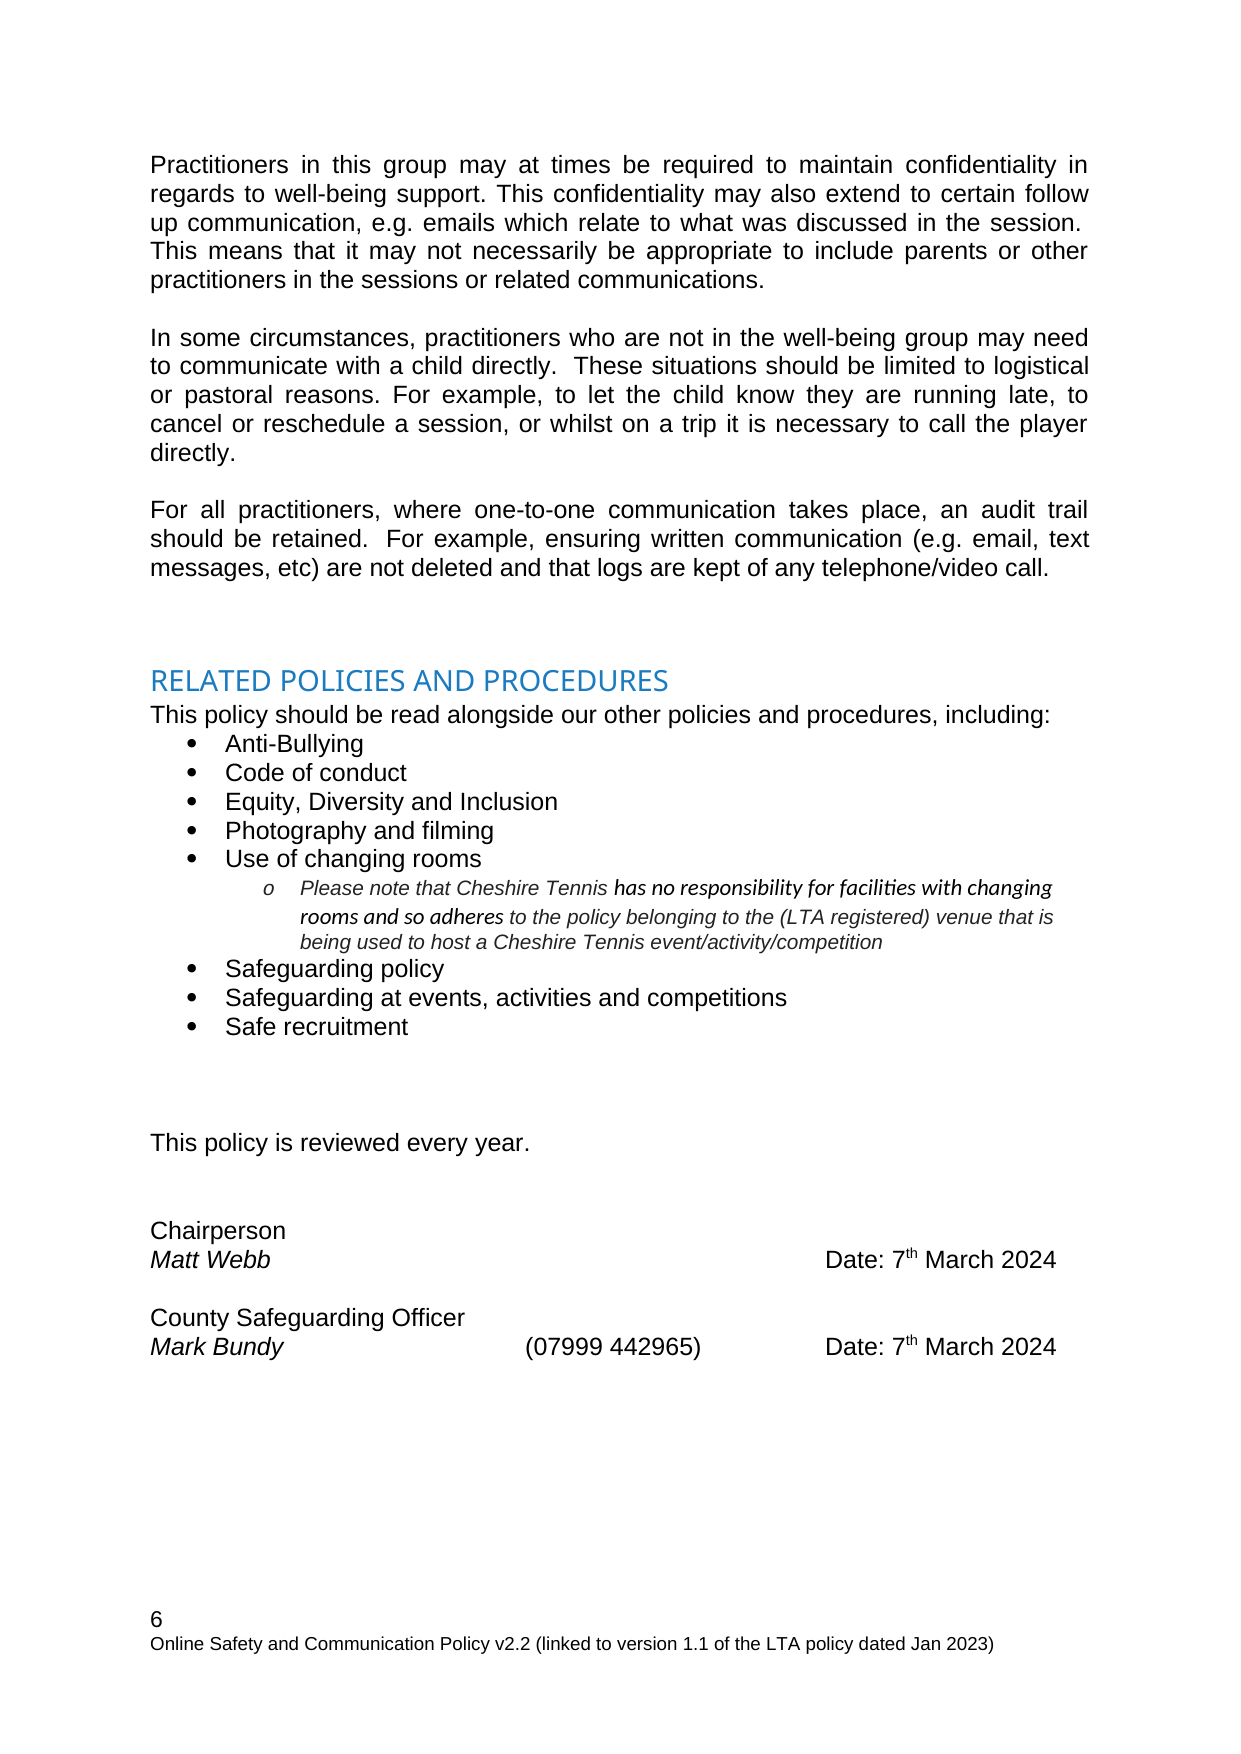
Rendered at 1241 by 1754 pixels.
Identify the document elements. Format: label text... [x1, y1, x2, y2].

text Related policies and procedures [150, 661, 1090, 700]
text In some circumstances, practitioners who are not in the well-being group may need to communicate with a child directly. These situations should be limited to logistical or pastoral reasons. For example, to let the child know they are running late, to cancel or reschedule a session, or whilst on a trip it is necessary to call the player directly. [150, 322, 1090, 466]
list Photography and filming [187, 816, 1090, 844]
list Safe recruitment [187, 1012, 1090, 1040]
list Safeguarding policy [187, 954, 1090, 983]
text Mark Bundy (07999 442965) Date: 7th March 2024 [150, 1332, 1090, 1360]
list Anti-Bullying [187, 729, 1090, 758]
text Matt Webb Date: 7th March 2024 [150, 1244, 1090, 1274]
list Safeguarding at events, activities and competitions [187, 983, 1090, 1012]
text For all practitioners, where one-to-one communication takes place, an audit trail should be retained. For example, ensuring written communication (e.g. email, text messages, etc) are not deleted and that logs are kept of any telephone/video call. [150, 495, 1090, 581]
text County Safeguarding Officer [150, 1303, 1090, 1332]
list Code of conduct [187, 758, 1090, 787]
list Equity, Diversity and Inclusion [187, 787, 1090, 816]
text Chairperson [150, 1215, 1090, 1244]
list Please note that Cheshire Tennis has no responsibility for facilities with changing rooms and so adheres to the policy belonging to the (LTA registered) venue that is being used to host a Cheshire Tennis event/activity/competition [262, 873, 1090, 954]
text This policy is reviewed every year. [150, 1128, 1090, 1157]
list Use of changing rooms [187, 844, 1090, 873]
text Practitioners in this group may at times be required to maintain confidentiality in regards to well-being support. This confidentiality may also extend to certain follow up communication, e.g. emails which relate to what was discussed in the session. This means that it may not necessarily be appropriate to include parents or other practitioners in the sessions or related communications. [150, 150, 1090, 294]
text This policy should be read alongside our other policies and procedures, including: [150, 700, 1090, 729]
